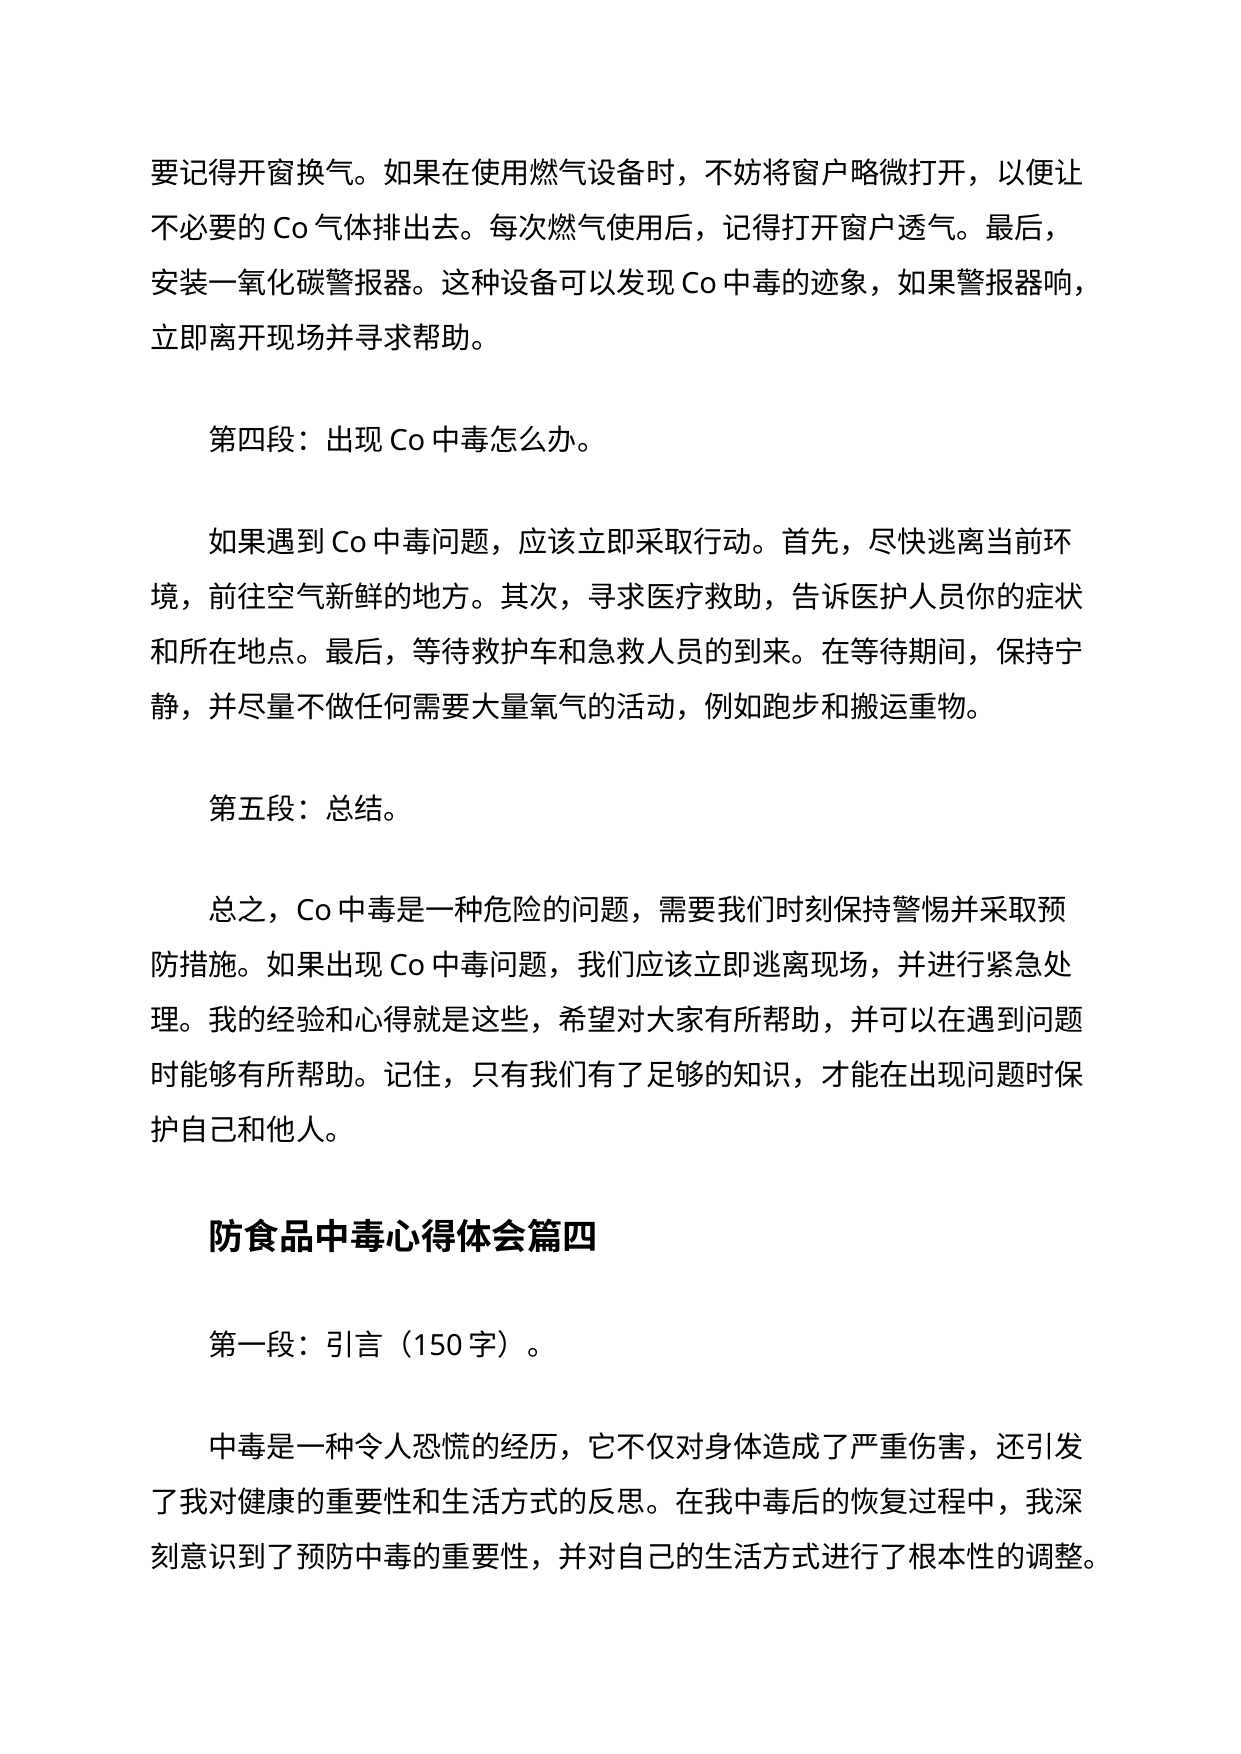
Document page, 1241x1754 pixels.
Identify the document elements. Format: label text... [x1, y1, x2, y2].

text 如果遇到Co中毒问题，应该立即采取行动。首先，尽快逃离当前环境，前往空气新鲜的地方。其次，寻求医疗救助，告诉医护人员你的症状和所在地点。最后，等待救护车和急救人员的到来。在等待期间，保持宁静，并尽量不做任何需要大量氧气的活动，例如跑步和搬运重物。 [150, 519, 1090, 726]
text 第一段：引言（150字）。 [150, 1322, 1090, 1364]
text 防食品中毒心得体会篇四 [150, 1208, 1090, 1260]
text 总之，Co中毒是一种危险的问题，需要我们时刻保持警惕并采取预防措施。如果出现Co中毒问题，我们应该立即逃离现场，并进行紧急处理。我的经验和心得就是这些，希望对大家有所帮助，并可以在遇到问题时能够有所帮助。记住，只有我们有了足够的知识，才能在出现问题时保护自己和他人。 [150, 887, 1090, 1149]
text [150, 150, 1090, 357]
text 第五段：总结。 [150, 785, 1090, 827]
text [150, 1424, 1090, 1576]
text 第四段：出现Co中毒怎么办。 [150, 417, 1090, 459]
